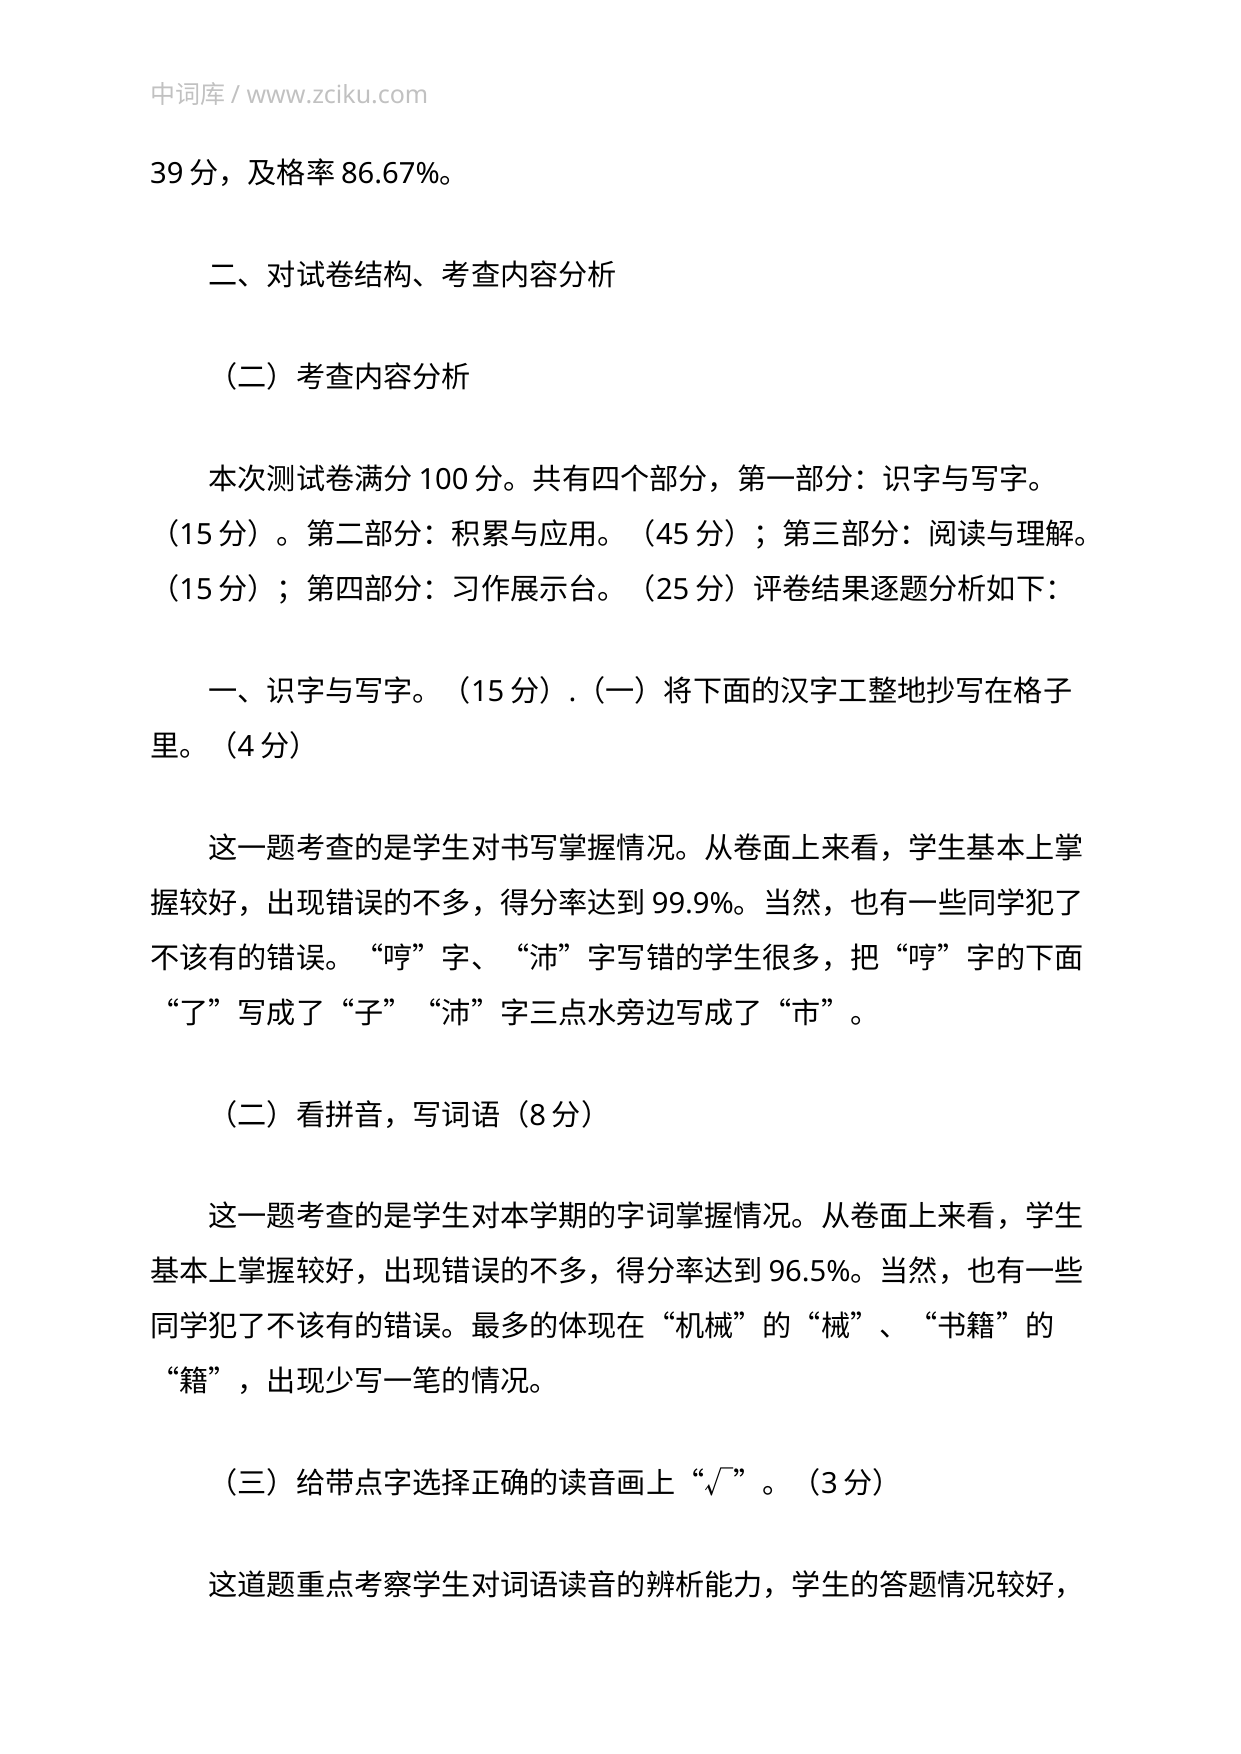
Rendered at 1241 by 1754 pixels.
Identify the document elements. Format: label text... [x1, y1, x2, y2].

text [150, 150, 1090, 192]
text 一、识字与写字。（15分）.（一）将下面的汉字工整地抄写在格子里。（4分） [150, 667, 1090, 765]
text （二）看拼音，写词语（8分） [150, 1091, 1090, 1133]
text 这一题考查的是学生对本学期的字词掌握情况。从卷面上来看，学生基本上掌握较好，出现错误的不多，得分率达到96.5%。当然，也有一些同学犯了不该有的错误。最多的体现在“机械”的“械”、“书籍”的“籍”，出现少写一笔的情况。 [150, 1193, 1090, 1400]
text 二、对试卷结构、考查内容分析 [150, 252, 1090, 294]
text （三）给带点字选择正确的读音画上“√”。（3分） [150, 1459, 1090, 1502]
text （二）考查内容分析 [150, 354, 1090, 396]
text 本次测试卷满分100分。共有四个部分，第一部分：识字与写字。（15分）。第二部分：积累与应用。（45分）；第三部分：阅读与理解。（15分）；第四部分：习作展示台。（25分）评卷结果逐题分析如下： [150, 456, 1090, 608]
text 这一题考查的是学生对书写掌握情况。从卷面上来看，学生基本上掌握较好，出现错误的不多，得分率达到99.9%。当然，也有一些同学犯了不该有的错误。“哼”字、“沛”字写错的学生很多，把“哼”字的下面“了”写成了“子”“沛”字三点水旁边写成了“市”。 [150, 824, 1090, 1032]
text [150, 1562, 1090, 1604]
